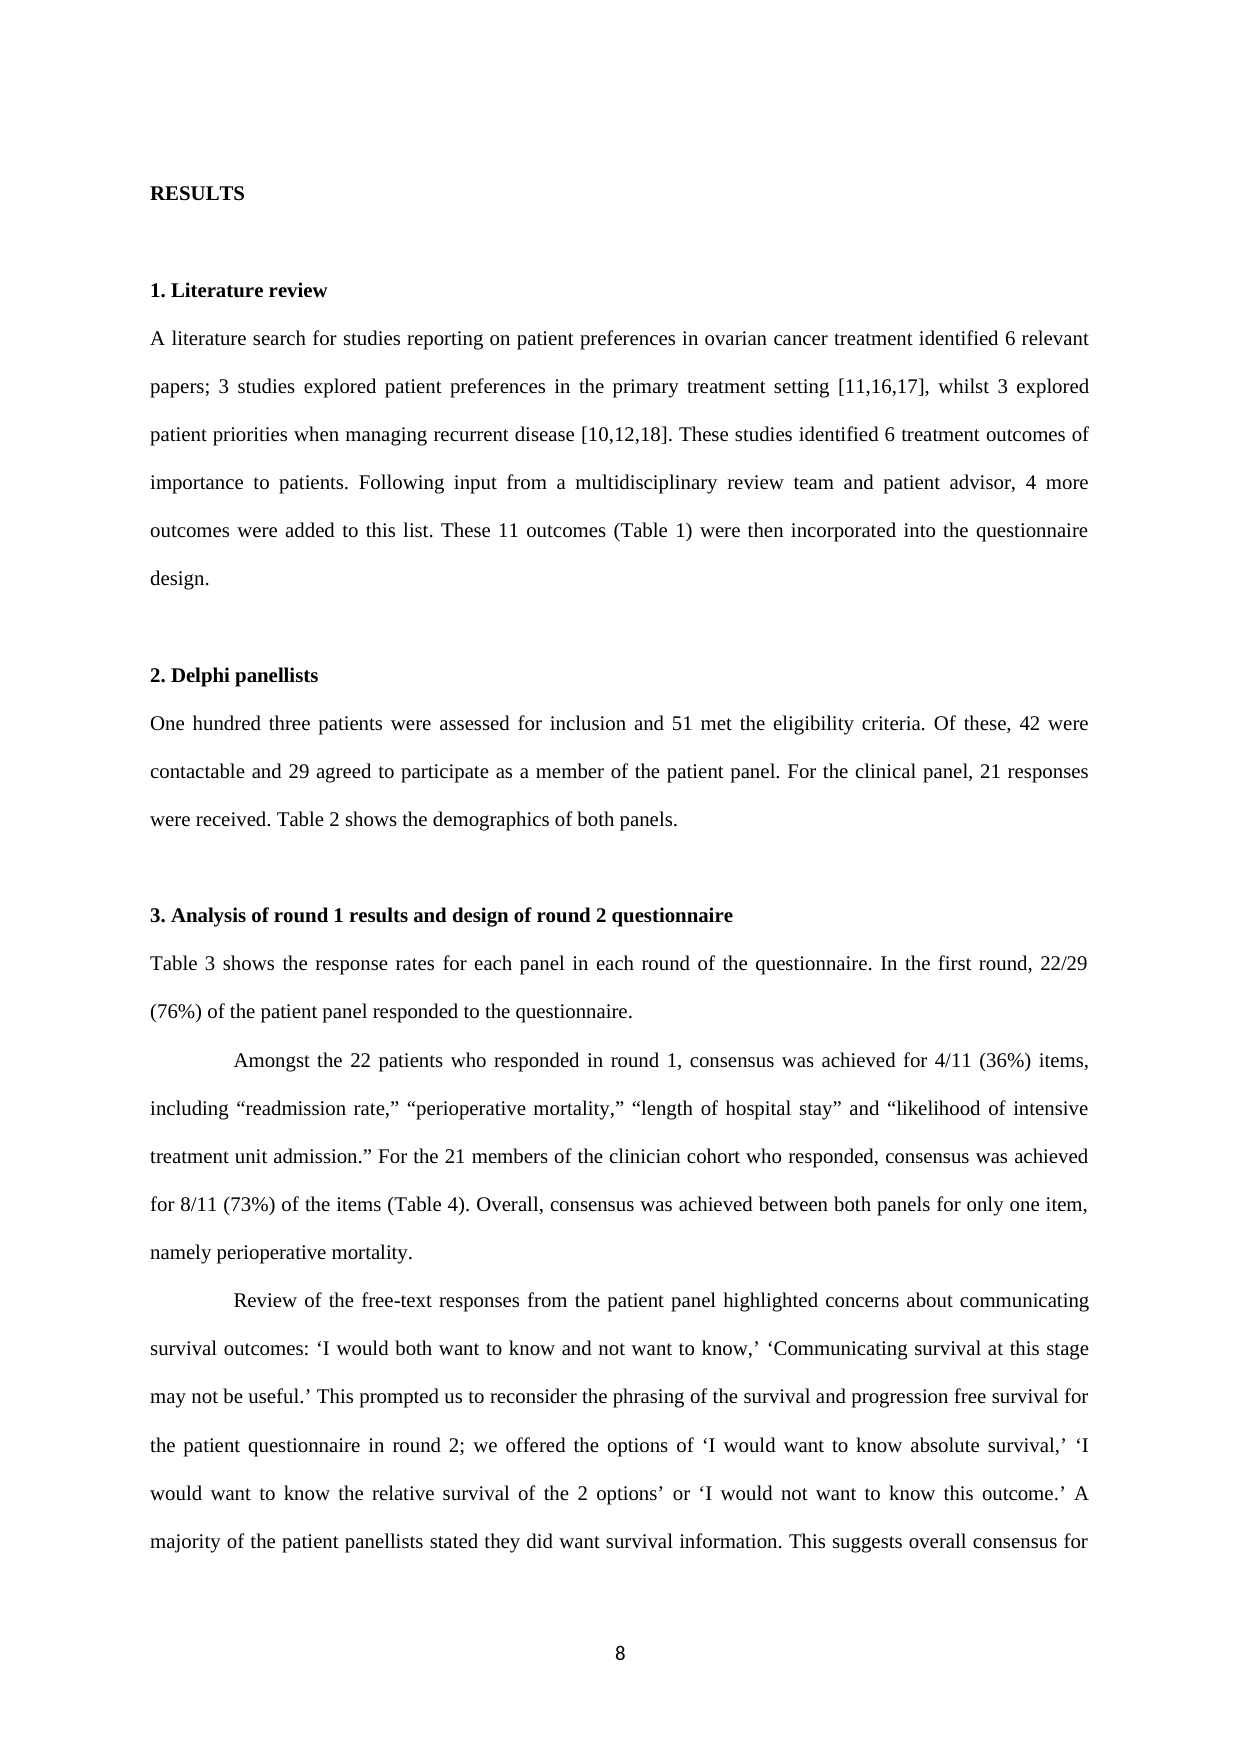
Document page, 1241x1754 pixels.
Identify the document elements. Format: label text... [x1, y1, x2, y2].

subtitle RESULTS [150, 181, 1090, 205]
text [150, 1288, 1090, 1553]
text 3. Analysis of round 1 results and design of round 2 questionnaire [150, 903, 1090, 927]
text Amongst the 22 patients who responded in round 1, consensus was achieved for 4/11 (36%) items, including “readmission rate,” “perioperative mortality,” “length of hospital stay” and “likelihood of intensive treatment unit admission.” For the 21 members of the clinician cohort who responded, consensus was achieved for 8/11 (73%) of the items (Table 4). Overall, consensus was achieved between both panels for only one item, namely perioperative mortality. [150, 1048, 1090, 1264]
text Table 3 shows the response rates for each panel in each round of the questionnaire. In the first round, 22/29 (76%) of the patient panel responded to the questionnaire. [150, 951, 1090, 1023]
text 2. Delphi panellists [150, 663, 1090, 687]
text 1. Literature review [150, 278, 1090, 302]
text One hundred three patients were assessed for inclusion and 51 met the eligibility criteria. Of these, 42 were contactable and 29 agreed to participate as a member of the patient panel. For the clinical panel, 21 responses were received. Table 2 shows the demographics of both panels. [150, 711, 1090, 831]
text A literature search for studies reporting on patient preferences in ovarian cancer treatment identified 6 relevant papers; 3 studies explored patient preferences in the primary treatment setting [11,16,17], whilst 3 explored patient priorities when managing recurrent disease [10,12,18]. These studies identified 6 treatment outcomes of importance to patients. Following input from a multidisciplinary review team and patient advisor, 4 more outcomes were added to this list. These 11 outcomes (Table 1) were then incorporated into the questionnaire design. [150, 326, 1090, 590]
